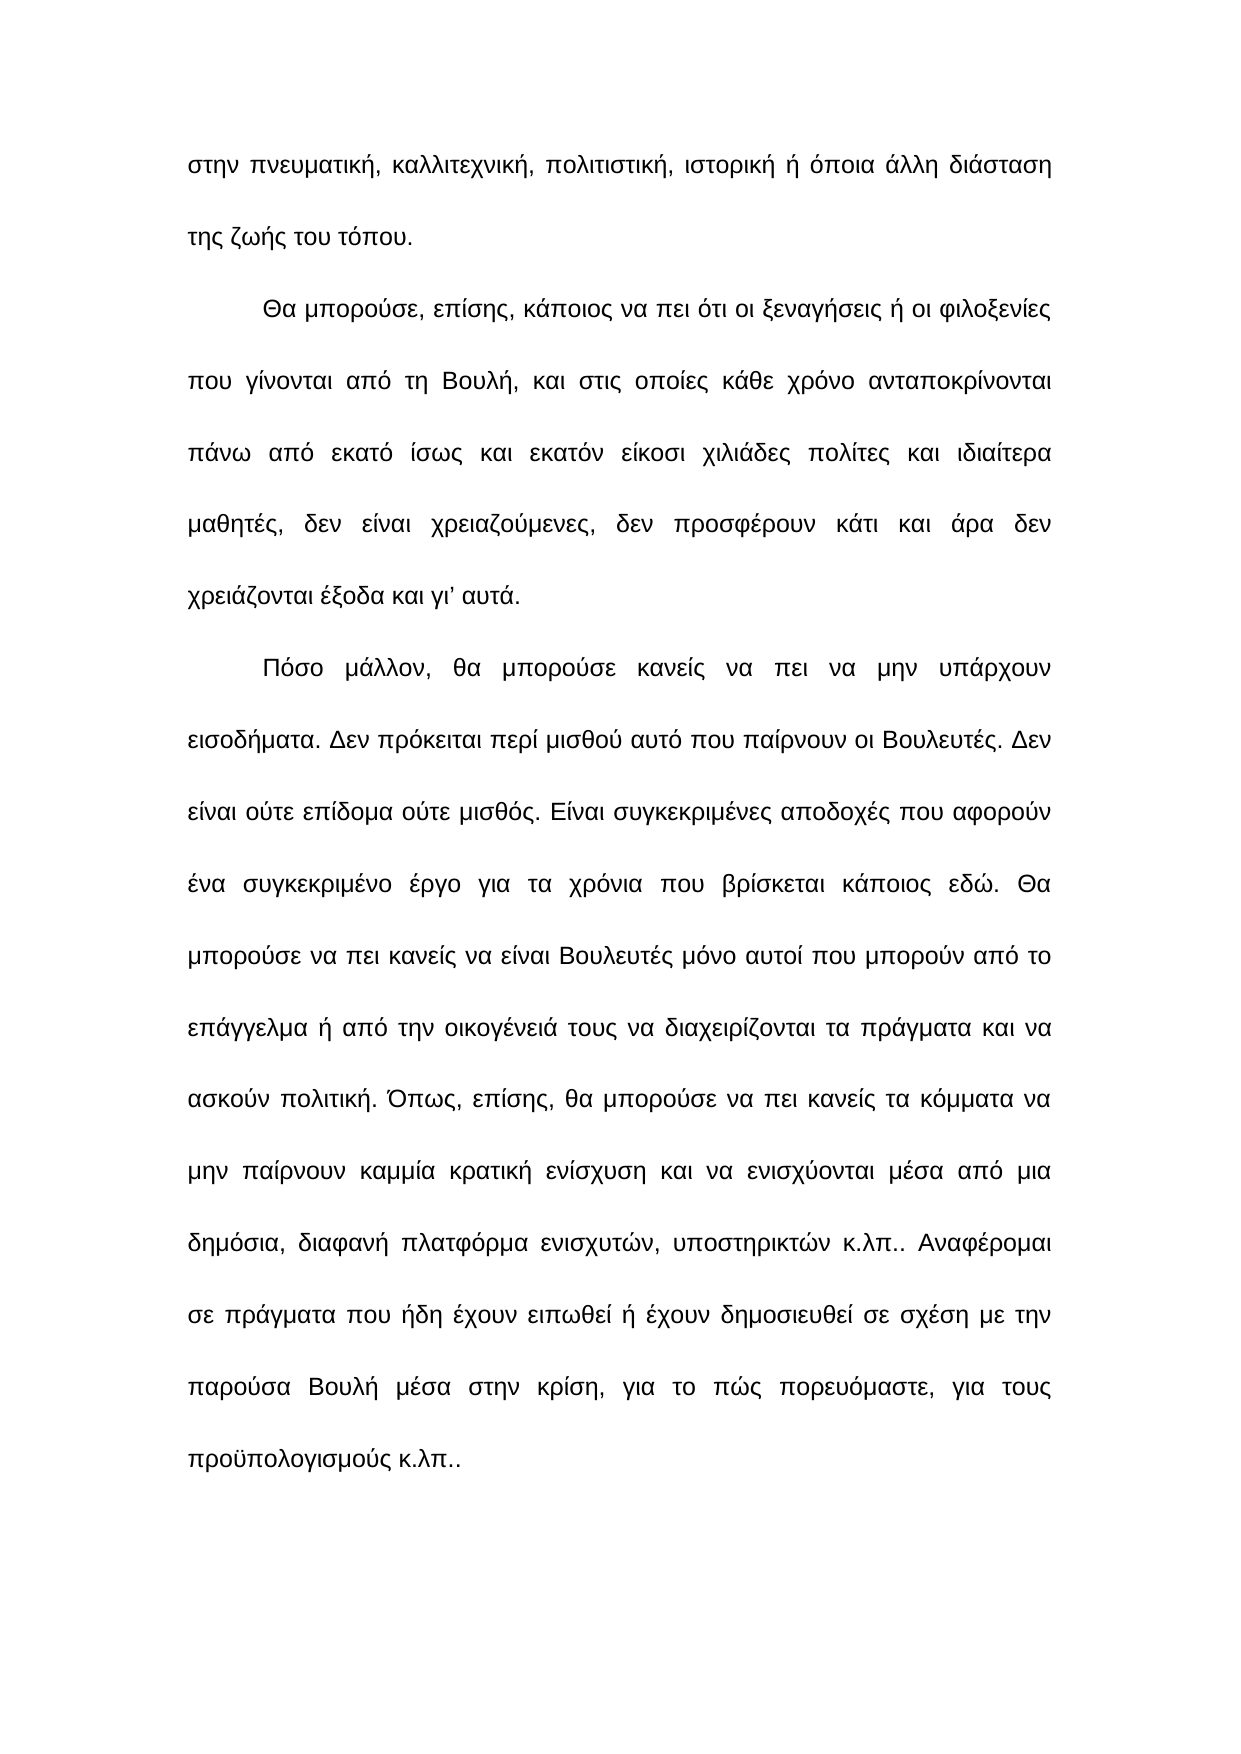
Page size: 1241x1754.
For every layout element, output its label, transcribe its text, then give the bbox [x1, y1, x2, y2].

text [187, 150, 1053, 251]
text Θα μπορούσε, επίσης, κάποιος να πει ότι οι ξεναγήσεις ή οι φιλοξενίες που γίνονται από τη Βουλή, και στις οποίες κάθε χρόνο ανταποκρίνονται πάνω από εκατό ίσως και εκατόν είκοσι χιλιάδες πολίτες και ιδιαίτερα μαθητές, δεν είναι χρειαζούμενες, δεν προσφέρουν κάτι και άρα δεν χρειάζονται έξοδα και γι’ αυτά. [187, 294, 1053, 610]
text Πόσο μάλλον, θα μπορούσε κανείς να πει να μην υπάρχουν εισοδήματα. Δεν πρόκειται περί μισθού αυτό που παίρνουν οι Βουλευτές. Δεν είναι ούτε επίδομα ούτε μισθός. Είναι συγκεκριμένες αποδοχές που αφορούν ένα συγκεκριμένο έργο για τα χρόνια που βρίσκεται κάποιος εδώ. Θα μπορούσε να πει κανείς να είναι Βουλευτές μόνο αυτοί που μπορούν από το επάγγελμα ή από την οικογένειά τους να διαχειρίζονται τα πράγματα και να ασκούν πολιτική. Όπως, επίσης, θα μπορούσε να πει κανείς τα κόμματα να μην παίρνουν καμμία κρατική ενίσχυση και να ενισχύονται μέσα από μια δημόσια, διαφανή πλατφόρμα ενισχυτών, υποστηρικτών κ.λπ.. Αναφέρομαι σε πράγματα που ήδη έχουν ειπωθεί ή έχουν δημοσιευθεί σε σχέση με την παρούσα Βουλή μέσα στην κρίση, για το πώς πορευόμαστε, για τους προϋπολογισμούς κ.λπ.. [187, 653, 1053, 1472]
